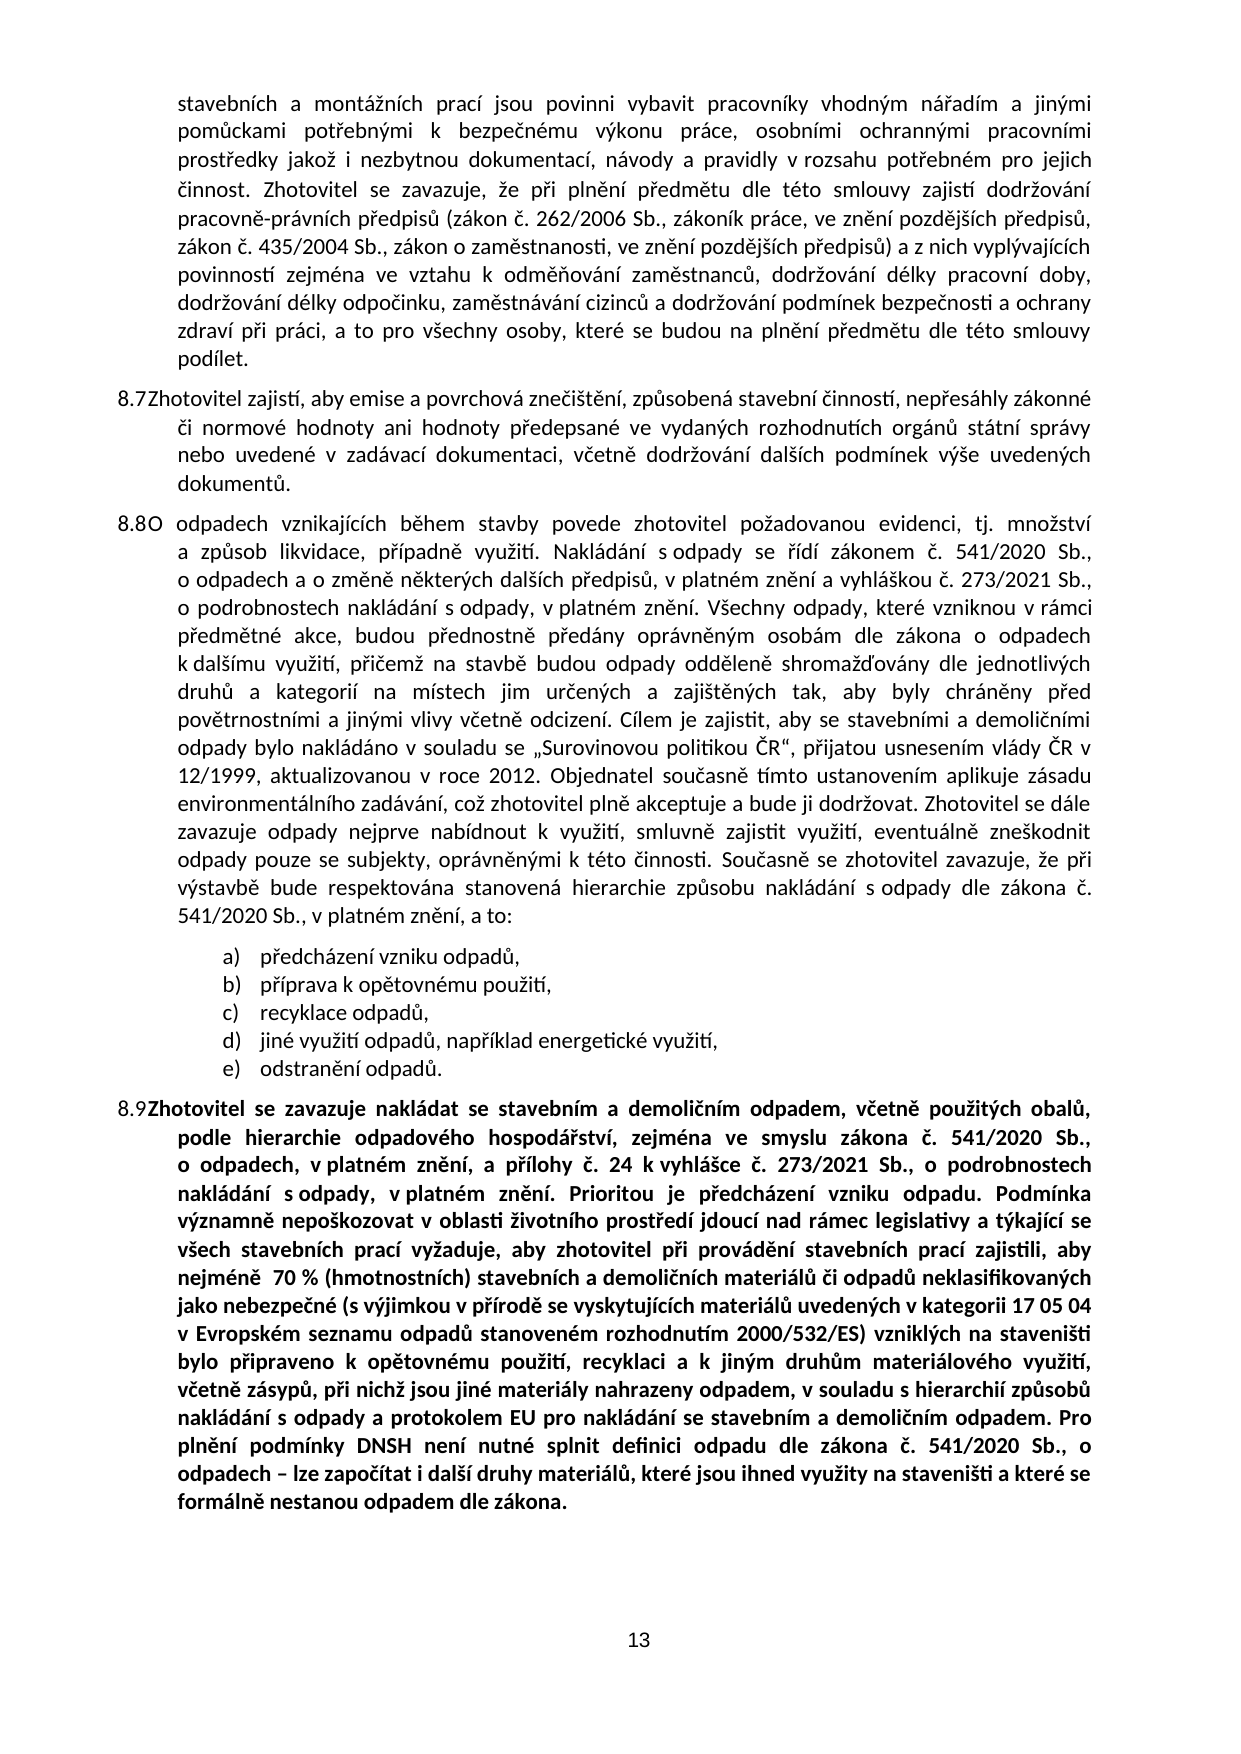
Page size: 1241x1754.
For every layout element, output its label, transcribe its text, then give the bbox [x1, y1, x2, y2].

list předcházení vzniku odpadů, [222, 942, 1093, 970]
subtitle O odpadech vznikajících během stavby povede zhotovitel požadovanou evidenci, tj. množství a způsob likvidace, případně využití. Nakládání s odpady se řídí zákonem č. 541/2020 Sb., o odpadech a o změně některých dalších předpisů, v platném znění a vyhláškou č. 273/2021 Sb., o podrobnostech nakládání s odpady, v platném znění. Všechny odpady, které vzniknou v rámci předmětné akce, budou přednostně předány oprávněným osobám dle zákona o odpadech k dalšímu využití, přičemž na stavbě budou odpady odděleně shromažďovány dle jednotlivých druhů a kategorií na místech jim určených a zajištěných tak, aby byly chráněny před povětrnostními a jinými vlivy včetně odcizení. Cílem je zajistit, aby se stavebními a demoličními odpady bylo nakládáno v souladu se „Surovinovou politikou ČR“, přijatou usnesením vlády ČR v 12/1999, aktualizovanou v roce 2012. Objednatel současně tímto ustanovením aplikuje zásadu environmentálního zadávání, což zhotovitel plně akceptuje a bude ji dodržovat. Zhotovitel se dále zavazuje odpady nejprve nabídnout k využití, smluvně zajistit využití, eventuálně zneškodnit odpady pouze se subjekty, oprávněnými k této činnosti. Současně se zhotovitel zavazuje, že při výstavbě bude respektována stanovená hierarchie způsobu nakládání s odpady dle zákona č. 541/2020 Sb., v platném znění, a to: [117, 509, 1093, 929]
list odstranění odpadů. [222, 1054, 1093, 1082]
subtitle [117, 89, 1093, 372]
subtitle Zhotovitel zajistí, aby emise a povrchová znečištění, způsobená stavební činností, nepřesáhly zákonné či normové hodnoty ani hodnoty předepsané ve vydaných rozhodnutích orgánů státní správy nebo uvedené v zadávací dokumentaci, včetně dodržování dalších podmínek výše uvedených dokumentů. [117, 384, 1093, 497]
list jiné využití odpadů, například energetické využití, [222, 1026, 1093, 1054]
subtitle Zhotovitel se zavazuje nakládat se stavebním a demoličním odpadem, včetně použitých obalů, podle hierarchie odpadového hospodářství, zejména ve smyslu zákona č. 541/2020 Sb., o odpadech, v platném znění, a přílohy č. 24 k vyhlášce č. 273/2021 Sb., o podrobnostech nakládání s odpady, v platném znění. Prioritou je předcházení vzniku odpadu. Podmínka významně nepoškozovat v oblasti životního prostředí jdoucí nad rámec legislativy a týkající se všech stavebních prací vyžaduje, aby zhotovitel při provádění stavebních prací zajistili, aby nejméně 70 % (hmotnostních) stavebních a demoličních materiálů či odpadů neklasifikovaných jako nebezpečné (s výjimkou v přírodě se vyskytujících materiálů uvedených v kategorii 17 05 04 v Evropském seznamu odpadů stanoveném rozhodnutím 2000/532/ES) vzniklých na staveništi bylo připraveno k opětovnému použití, recyklaci a k jiným druhům materiálového využití, včetně zásypů, při nichž jsou jiné materiály nahrazeny odpadem, v souladu s hierarchií způsobů nakládání s odpady a protokolem EU pro nakládání se stavebním a demoličním odpadem. Pro plnění podmínky DNSH není nutné splnit definici odpadu dle zákona č. 541/2020 Sb., o odpadech – lze započítat i další druhy materiálů, které jsou ihned využity na staveništi a které se formálně nestanou odpadem dle zákona. [117, 1094, 1093, 1515]
list příprava k opětovnému použití, [222, 970, 1093, 998]
list recyklace odpadů, [222, 998, 1093, 1026]
